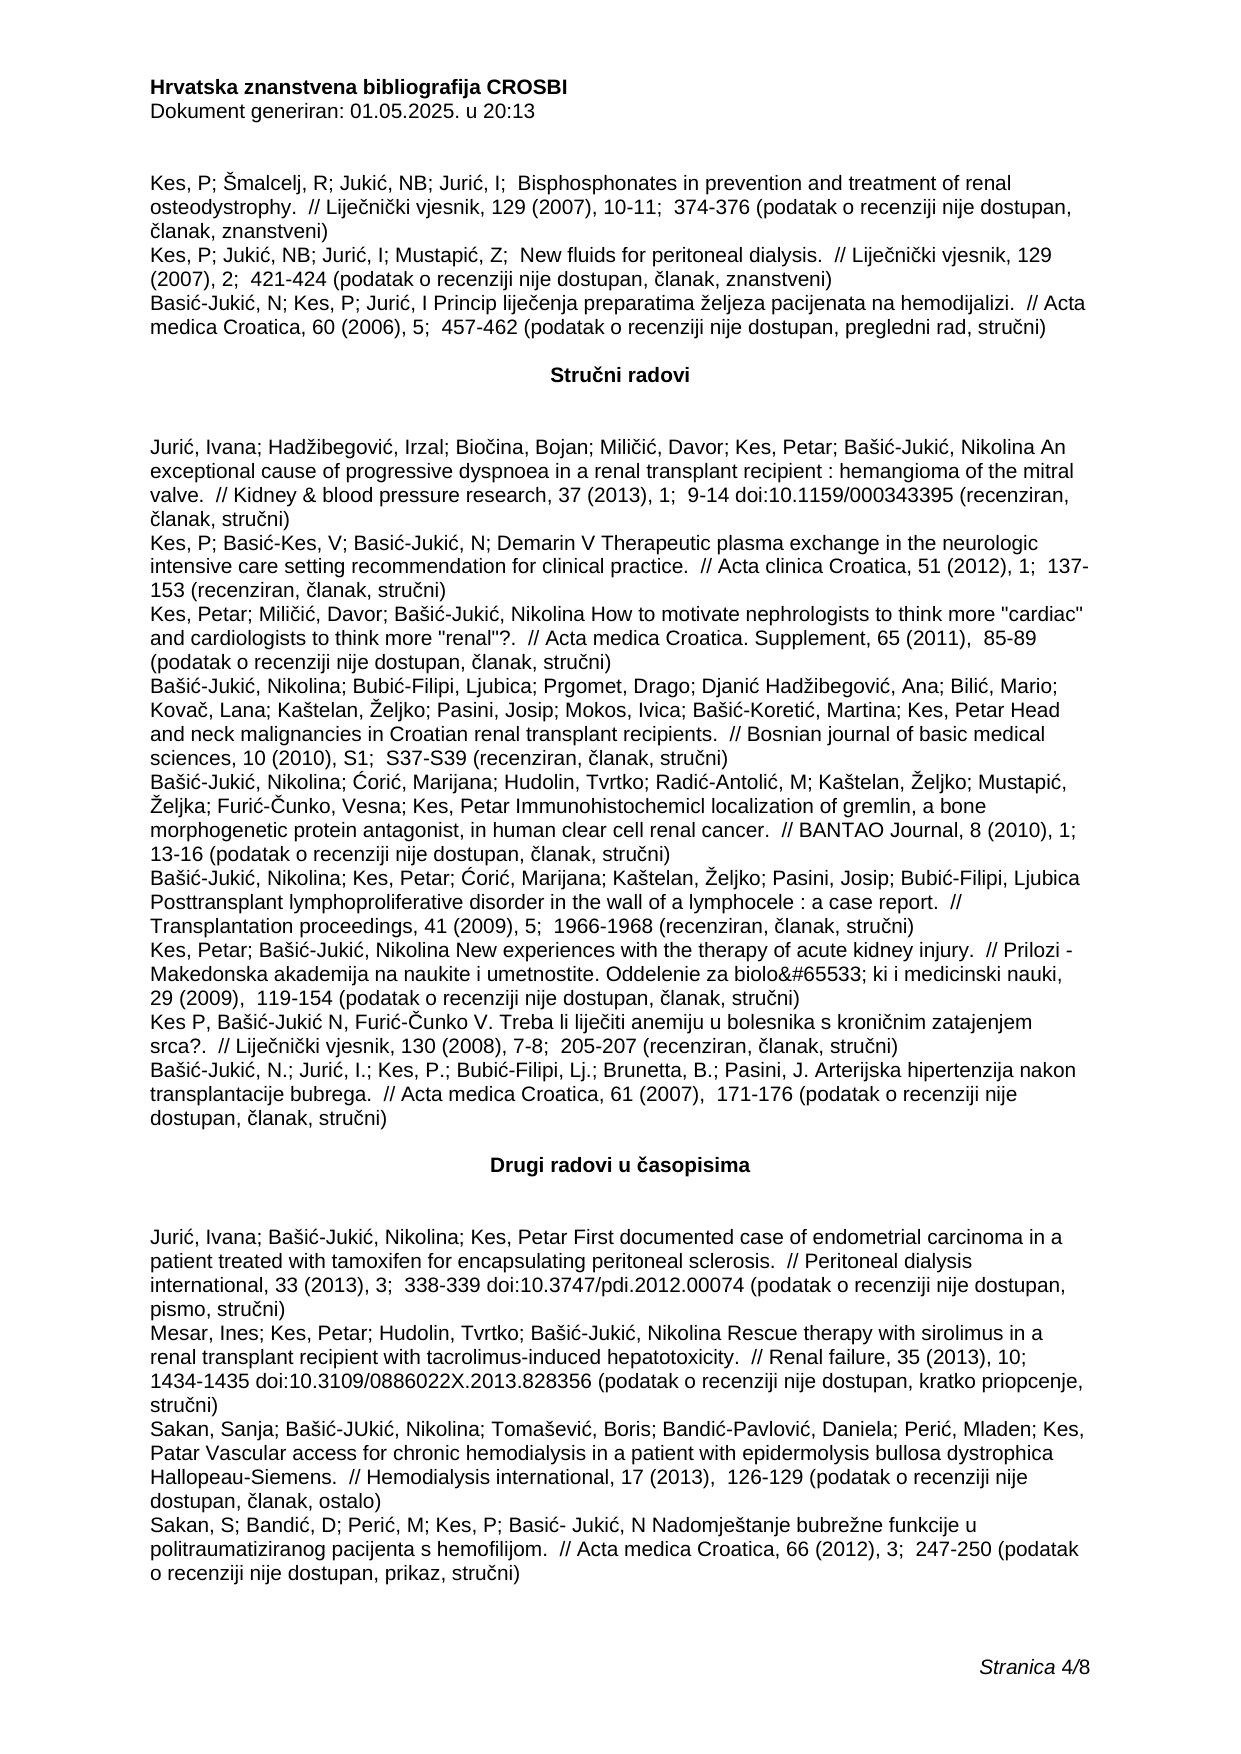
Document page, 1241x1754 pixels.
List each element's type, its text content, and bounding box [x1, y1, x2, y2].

text Bašić-Jukić, Nikolina; Kes, Petar; Ćorić, Marijana; Kaštelan, Željko; Pasini, Josip; Bubić-Filipi, Ljubica [150, 866, 1090, 938]
text Jurić, Ivana; Hadžibegović, Irzal; Biočina, Bojan; Miličić, Davor; Kes, Petar; Bašić-Jukić, Nikolina [150, 434, 1090, 530]
text Sakan, Sanja; Bašić-JUkić, Nikolina; Tomašević, Boris; Bandić-Pavlović, Daniela; Perić, Mladen; Kes, Patar [150, 1417, 1090, 1513]
text Sakan, S; Bandić, D; Perić, M; Kes, P; Basić- Jukić, N [150, 1513, 1090, 1584]
text Mesar, Ines; Kes, Petar; Hudolin, Tvrtko; Bašić-Jukić, Nikolina [150, 1321, 1090, 1417]
text Kes, P; Basić-Kes, V; Basić-Jukić, N; Demarin V [150, 530, 1090, 602]
text Kes, Petar; Bašić-Jukić, Nikolina [150, 938, 1090, 1009]
text Kes, P; Jukić, NB; Jurić, I; Mustapić, Z; [150, 243, 1090, 291]
subtitle Drugi radovi u časopisima [150, 1153, 1090, 1177]
text Jurić, Ivana; Bašić-Jukić, Nikolina; Kes, Petar [150, 1225, 1090, 1321]
text Bašić-Jukić, N.; Jurić, I.; Kes, P.; Bubić-Filipi, Lj.; Brunetta, B.; Pasini, J. [150, 1057, 1090, 1129]
text Bašić-Jukić, Nikolina; Bubić-Filipi, Ljubica; Prgomet, Drago; Djanić Hadžibegović, Ana; Bilić, Mario; Kovač, Lana; Kaštelan, Željko; Pasini, Josip; Mokos, Ivica; Bašić-Koretić, Martina; Kes, Petar [150, 674, 1090, 770]
subtitle Stručni radovi [150, 363, 1090, 387]
text Kes P, Bašić-Jukić N, Furić-Čunko V. [150, 1009, 1090, 1057]
text Basić-Jukić, N; Kes, P; Jurić, I [150, 291, 1090, 339]
text Bašić-Jukić, Nikolina; Ćorić, Marijana; Hudolin, Tvrtko; Radić-Antolić, M; Kaštelan, Željko; Mustapić, Željka; Furić-Čunko, Vesna; Kes, Petar [150, 770, 1090, 866]
text Kes, Petar; Miličić, Davor; Bašić-Jukić, Nikolina [150, 602, 1090, 674]
text Kes, P; Šmalcelj, R; Jukić, NB; Jurić, I; [150, 171, 1090, 243]
